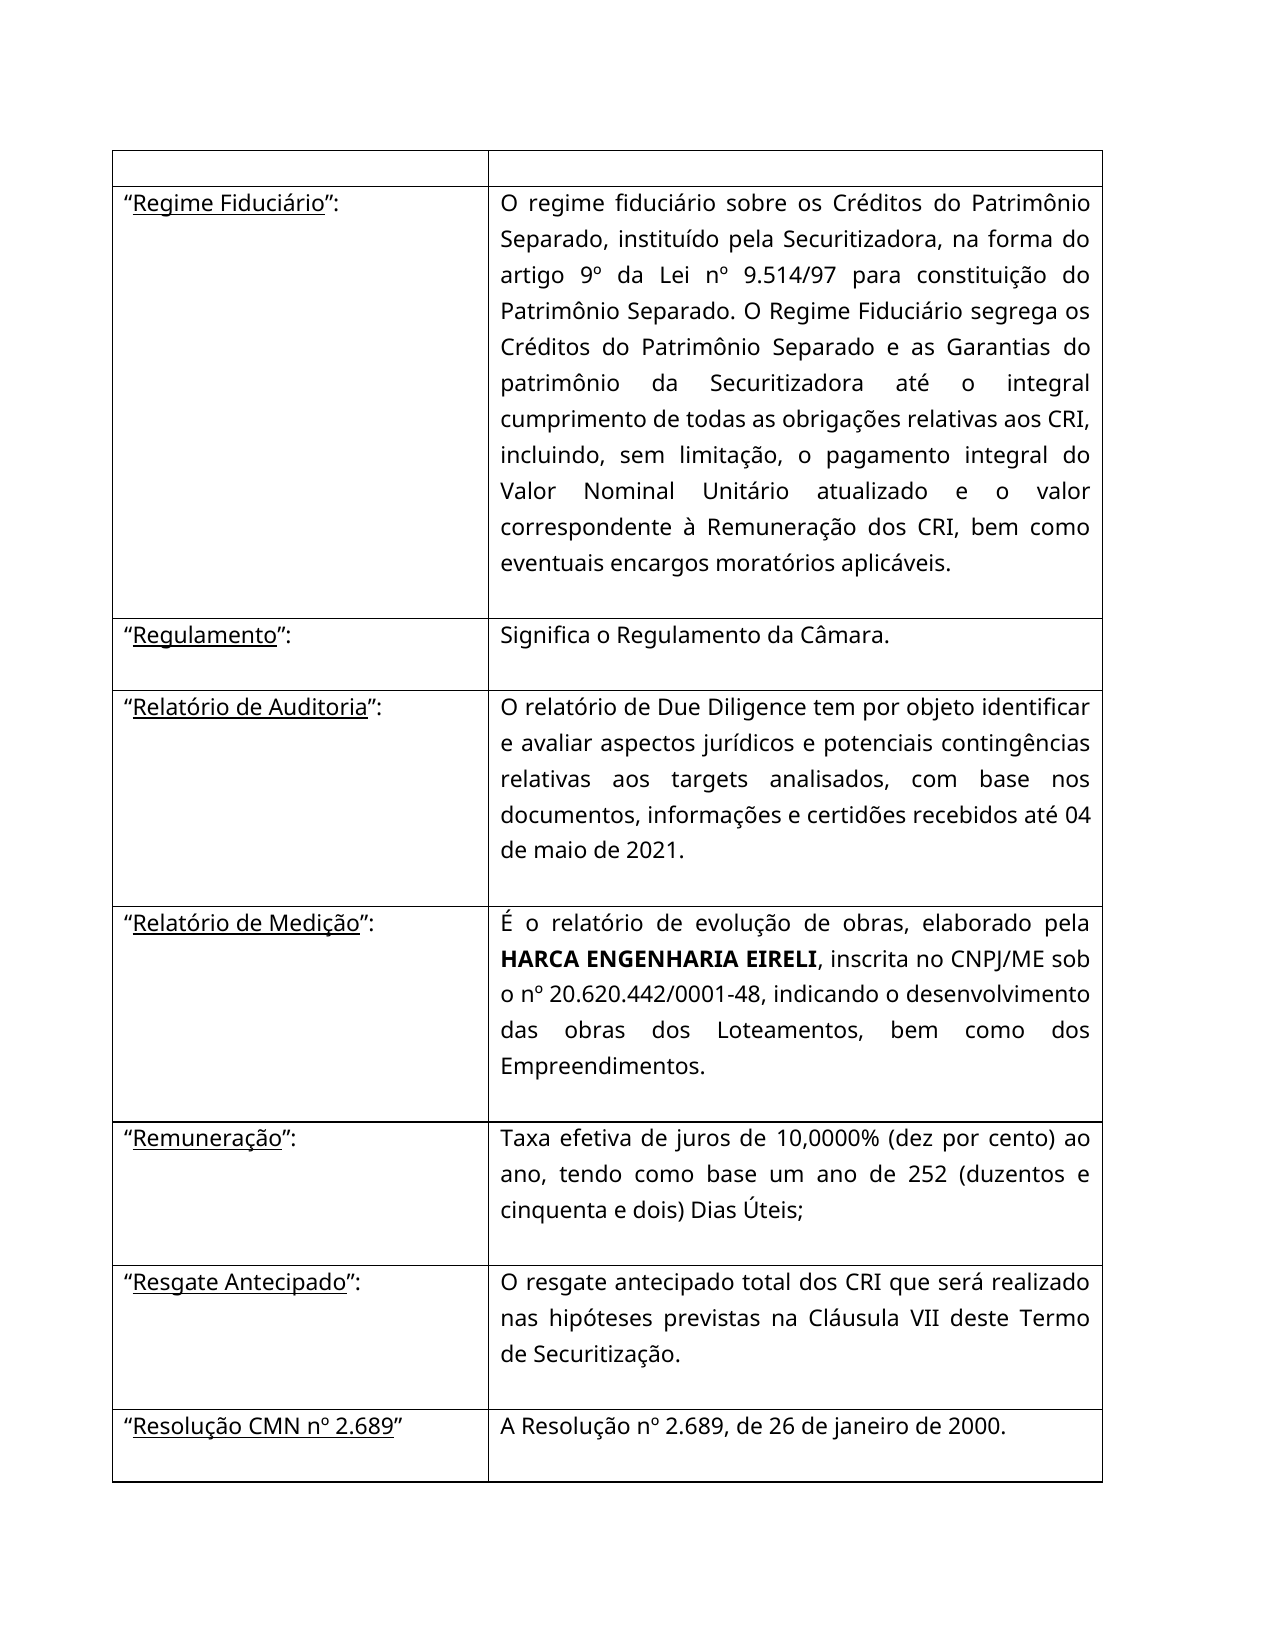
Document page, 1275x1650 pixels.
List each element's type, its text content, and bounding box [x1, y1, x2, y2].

table_cell “Regulamento”: [113, 619, 488, 690]
table_cell O resgate antecipado total dos CRI que será realizado nas hipóteses previstas na Cláusula VII deste Termo de Securitização. [489, 1266, 1102, 1409]
table_cell “Resgate Antecipado”: [113, 1266, 488, 1409]
table_cell O relatório de Due Diligence tem por objeto identificar e avaliar aspectos jurídicos e potenciais contingências relativas aos targets analisados, com base nos documentos, informações e certidões recebidos até 04 de maio de 2021. [489, 691, 1102, 906]
table_cell “Resolução CMN nº 2.689” [113, 1410, 488, 1481]
table_cell O regime fiduciário sobre os Créditos do Patrimônio Separado, instituído pela Securitizadora, na forma do artigo 9º da Lei nº 9.514/97 para constituição do Patrimônio Separado. O Regime Fiduciário segrega os Créditos do Patrimônio Separado e as Garantias do patrimônio da Securitizadora até o integral cumprimento de todas as obrigações relativas aos CRI, incluindo, sem limitação, o pagamento integral do Valor Nominal Unitário atualizado e o valor correspondente à Remuneração dos CRI, bem como eventuais encargos moratórios aplicáveis. [489, 187, 1102, 618]
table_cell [113, 151, 488, 186]
table_cell A Resolução nº 2.689, de 26 de janeiro de 2000. [489, 1410, 1102, 1481]
table_cell “Regime Fiduciário”: [113, 187, 488, 618]
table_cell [489, 151, 1102, 186]
table_cell Significa o Regulamento da Câmara. [489, 619, 1102, 690]
table_cell É o relatório de evolução de obras, elaborado pela HARCA ENGENHARIA EIRELI, inscrita no CNPJ/ME sob o nº 20.620.442/0001-48, indicando o desenvolvimento das obras dos Loteamentos, bem como dos Empreendimentos. [489, 907, 1102, 1121]
table_cell “Relatório de Auditoria”: [113, 691, 488, 906]
table_cell “Remuneração”: [113, 1123, 488, 1265]
table_cell Taxa efetiva de juros de 10,0000% (dez por cento) ao ano, tendo como base um ano de 252 (duzentos e cinquenta e dois) Dias Úteis; [489, 1123, 1102, 1265]
table_cell “Relatório de Medição”: [113, 907, 488, 1121]
